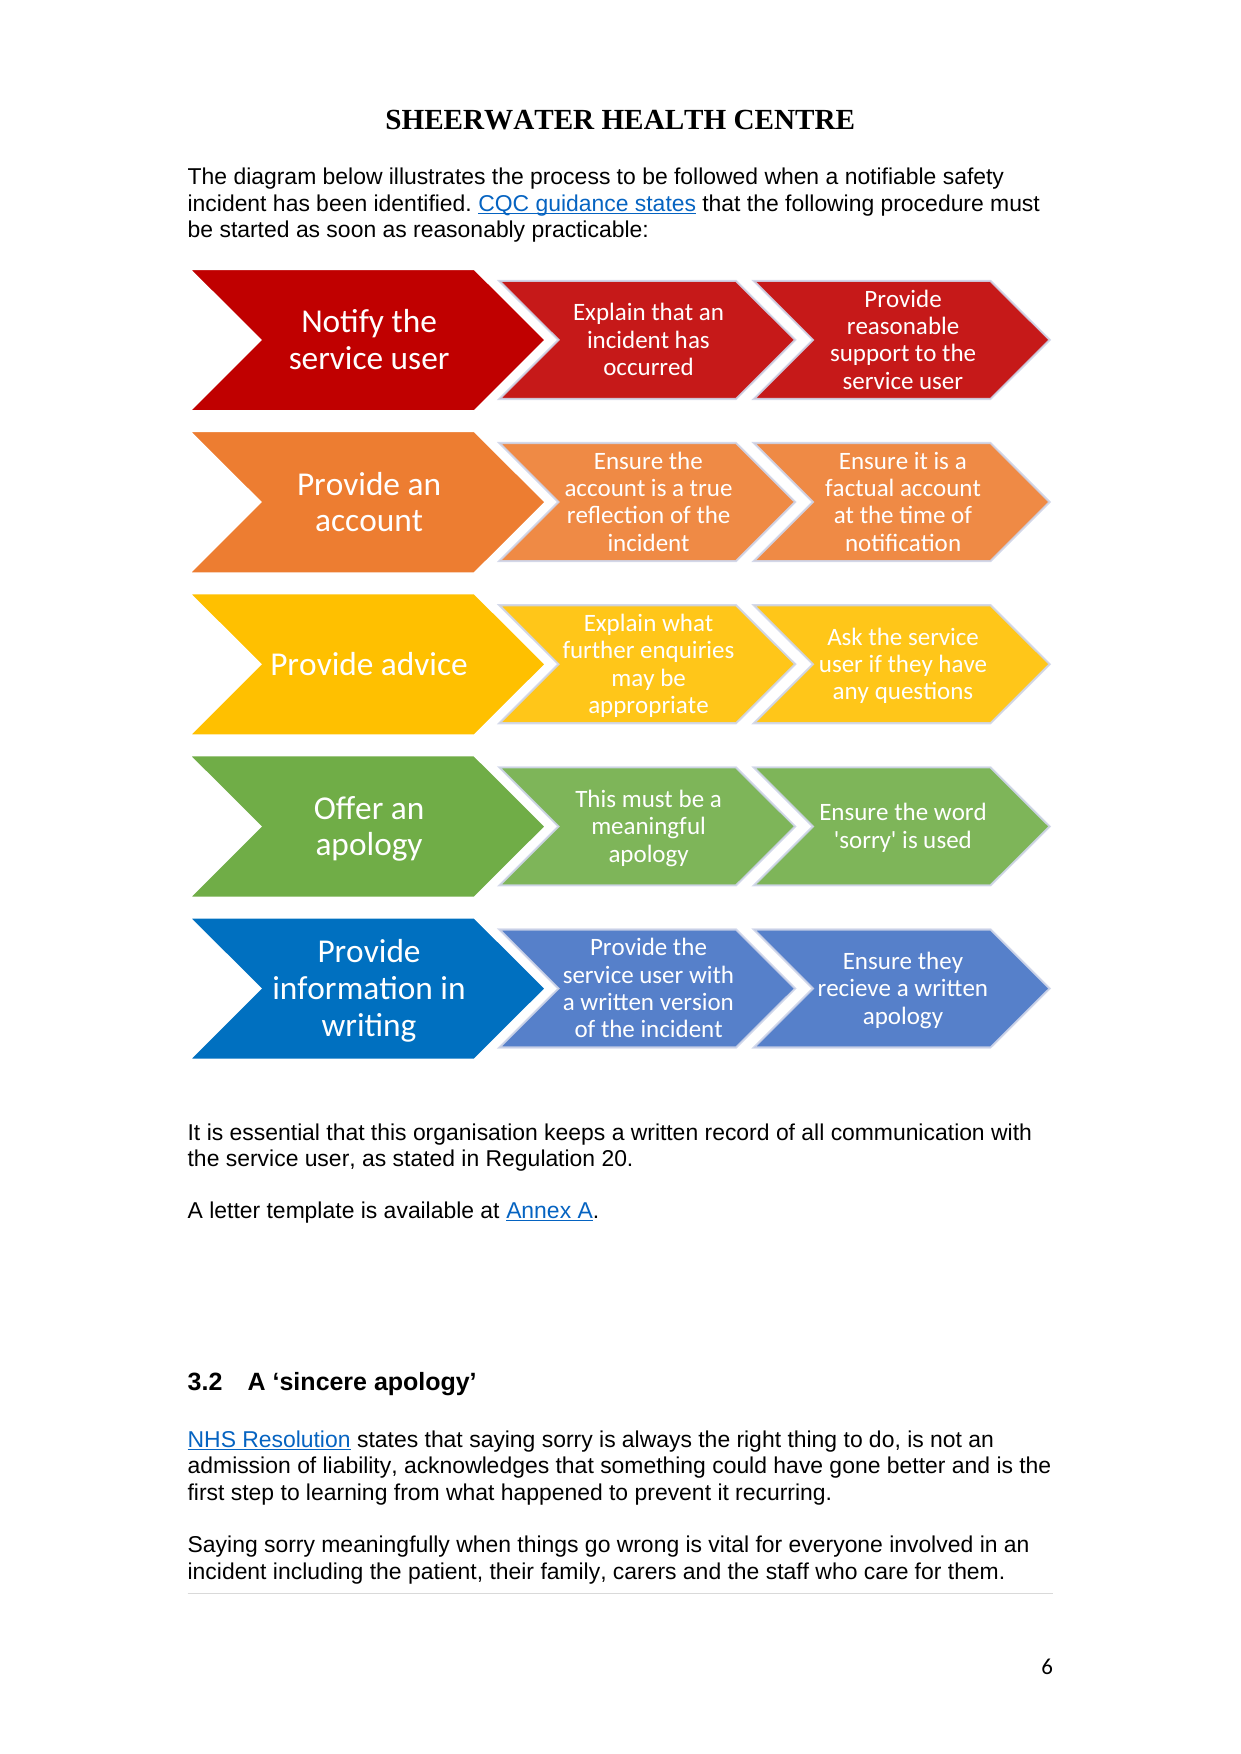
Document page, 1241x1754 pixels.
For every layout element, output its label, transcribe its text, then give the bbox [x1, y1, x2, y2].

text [187, 1531, 1053, 1584]
text The diagram below illustrates the process to be followed when a notifiable safety incident has been identified. CQC guidance states that the following procedure must be started as soon as reasonably practicable: [187, 163, 1053, 242]
subtitle A ‘sincere apology’ [187, 1367, 1053, 1396]
text NHS Resolution states that saying sorry is always the right thing to do, is not an admission of liability, acknowledges that something could have gone better and is the first step to learning from what happened to prevent it recurring. [187, 1426, 1053, 1505]
text It is essential that this organisation keeps a written record of all communication with the service user, as stated in Regulation 20. [187, 1118, 1053, 1171]
text A letter template is available at Annex A. [187, 1197, 1053, 1224]
